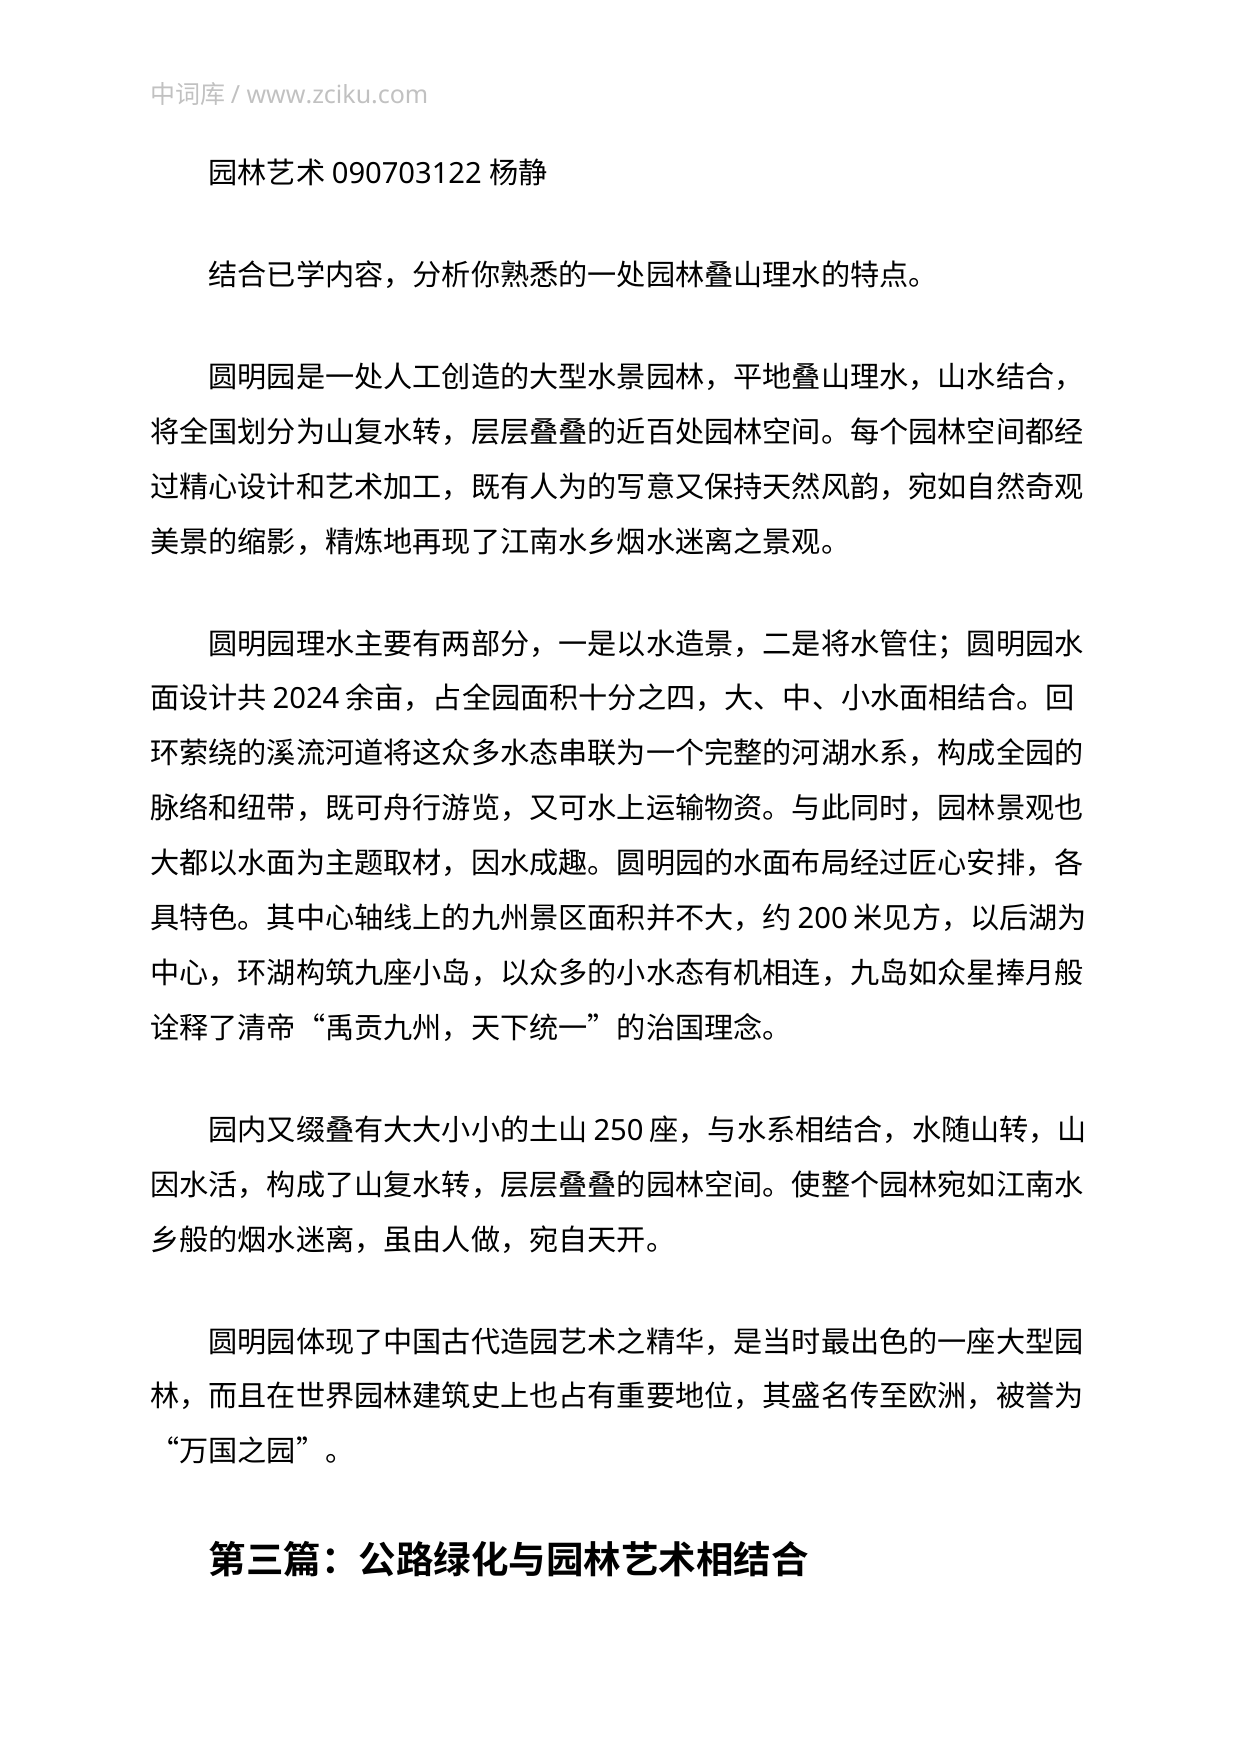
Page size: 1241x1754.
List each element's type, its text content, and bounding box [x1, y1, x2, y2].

text 结合已学内容，分析你熟悉的一处园林叠山理水的特点。 [150, 252, 1090, 294]
text 园内又缀叠有大大小小的土山250座，与水系相结合，水随山转，山因水活，构成了山复水转，层层叠叠的园林空间。使整个园林宛如江南水乡般的烟水迷离，虽由人做，宛自天开。 [150, 1106, 1090, 1259]
text 第三篇：公路绿化与园林艺术相结合 [150, 1530, 1090, 1584]
text 园林艺术 090703122 杨静 [150, 150, 1090, 192]
text 圆明园是一处人工创造的大型水景园林，平地叠山理水，山水结合，将全国划分为山复水转，层层叠叠的近百处园林空间。每个园林空间都经过精心设计和艺术加工，既有人为的写意又保持天然风韵，宛如自然奇观美景的缩影，精炼地再现了江南水乡烟水迷离之景观。 [150, 354, 1090, 561]
text 圆明园理水主要有两部分，一是以水造景，二是将水管住；圆明园水面设计共2024余亩，占全园面积十分之四，大、中、小水面相结合。回环萦绕的溪流河道将这众多水态串联为一个完整的河湖水系，构成全园的脉络和纽带，既可舟行游览，又可水上运输物资。与此同时，园林景观也大都以水面为主题取材，因水成趣。圆明园的水面布局经过匠心安排，各具特色。其中心轴线上的九州景区面积并不大，约200米见方，以后湖为中心，环湖构筑九座小岛，以众多的小水态有机相连，九岛如众星捧月般诠释了清帝“禹贡九州，天下统一”的治国理念。 [150, 620, 1090, 1047]
text 圆明园体现了中国古代造园艺术之精华，是当时最出色的一座大型园林，而且在世界园林建筑史上也占有重要地位，其盛名传至欧洲，被誉为“万国之园”。 [150, 1318, 1090, 1470]
